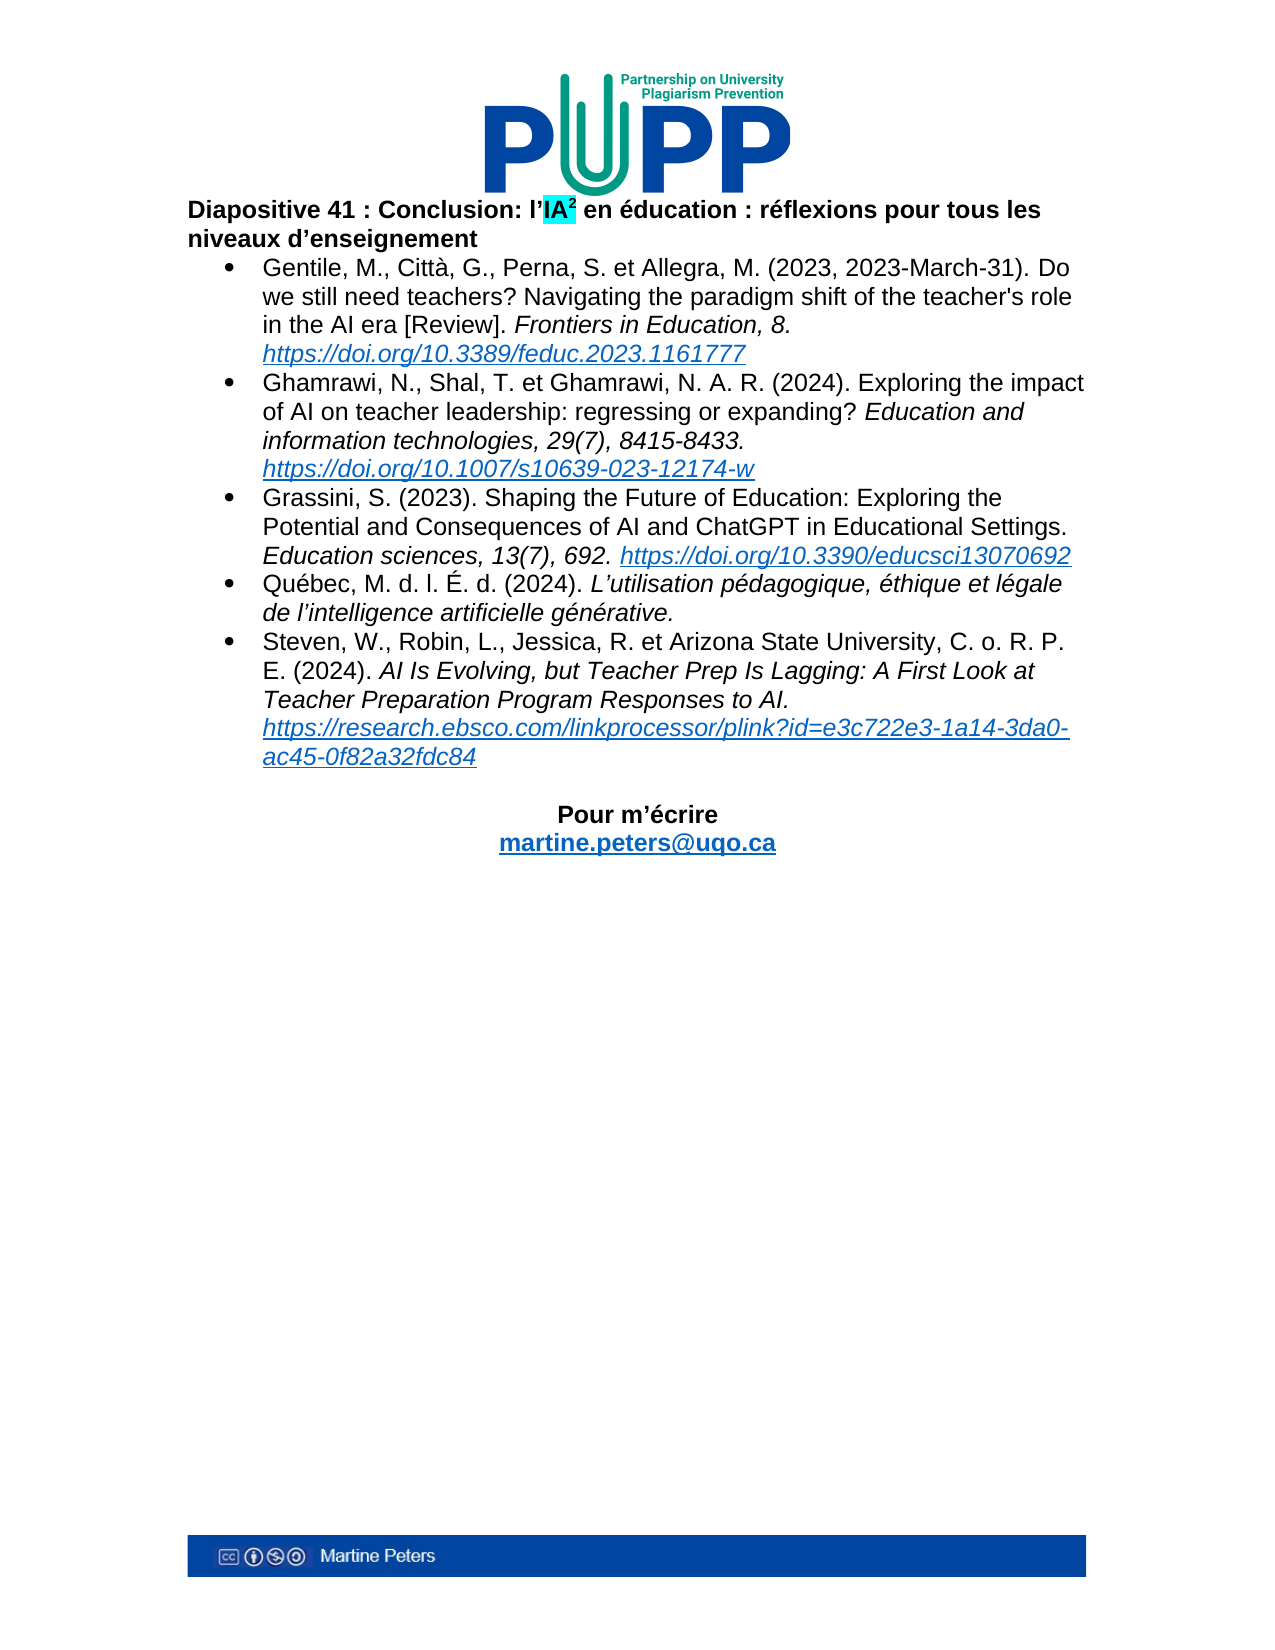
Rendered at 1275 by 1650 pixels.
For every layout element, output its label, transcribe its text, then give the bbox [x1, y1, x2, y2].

text Diapositive 41 : Conclusion: l’IA2 en éducation : réflexions pour tous les niveaux d’enseignement [187, 195, 1087, 253]
text Pour m’écrire [187, 800, 1087, 828]
text martine.peters@uqo.ca [187, 828, 1087, 857]
picture [187, 1535, 1087, 1577]
list Québec, M. d. l. É. d. (2024). L’utilisation pédagogique, éthique et légale de l’intelligence artificielle générative. [225, 569, 1087, 627]
list Ghamrawi, N., Shal, T. et Ghamrawi, N. A. R. (2024). Exploring the impact of AI on teacher leadership: regressing or expanding? Education and information technologies, 29(7), 8415-8433. https://doi.org/10.1007/s10639-023-12174-w [225, 368, 1087, 483]
list Grassini, S. (2023). Shaping the Future of Education: Exploring the Potential and Consequences of AI and ChatGPT in Educational Settings. Education sciences, 13(7), 692. https://doi.org/10.3390/educsci13070692 [225, 483, 1087, 569]
picture [484, 73, 791, 196]
list Steven, W., Robin, L., Jessica, R. et Arizona State University, C. o. R. P. E. (2024). AI Is Evolving, but Teacher Prep Is Lagging: A First Look at Teacher Preparation Program Responses to AI. https://research.ebsco.com/linkprocessor/plink?id=e3c722e3-1a14-3da0-ac45-0f82a32fdc84 [225, 627, 1087, 771]
list Gentile, M., Città, G., Perna, S. et Allegra, M. (2023, 2023-March-31). Do we still need teachers? Navigating the paradigm shift of the teacher's role in the AI era [Review]. Frontiers in Education, 8. https://doi.org/10.3389/feduc.2023.1161777 [225, 253, 1087, 368]
